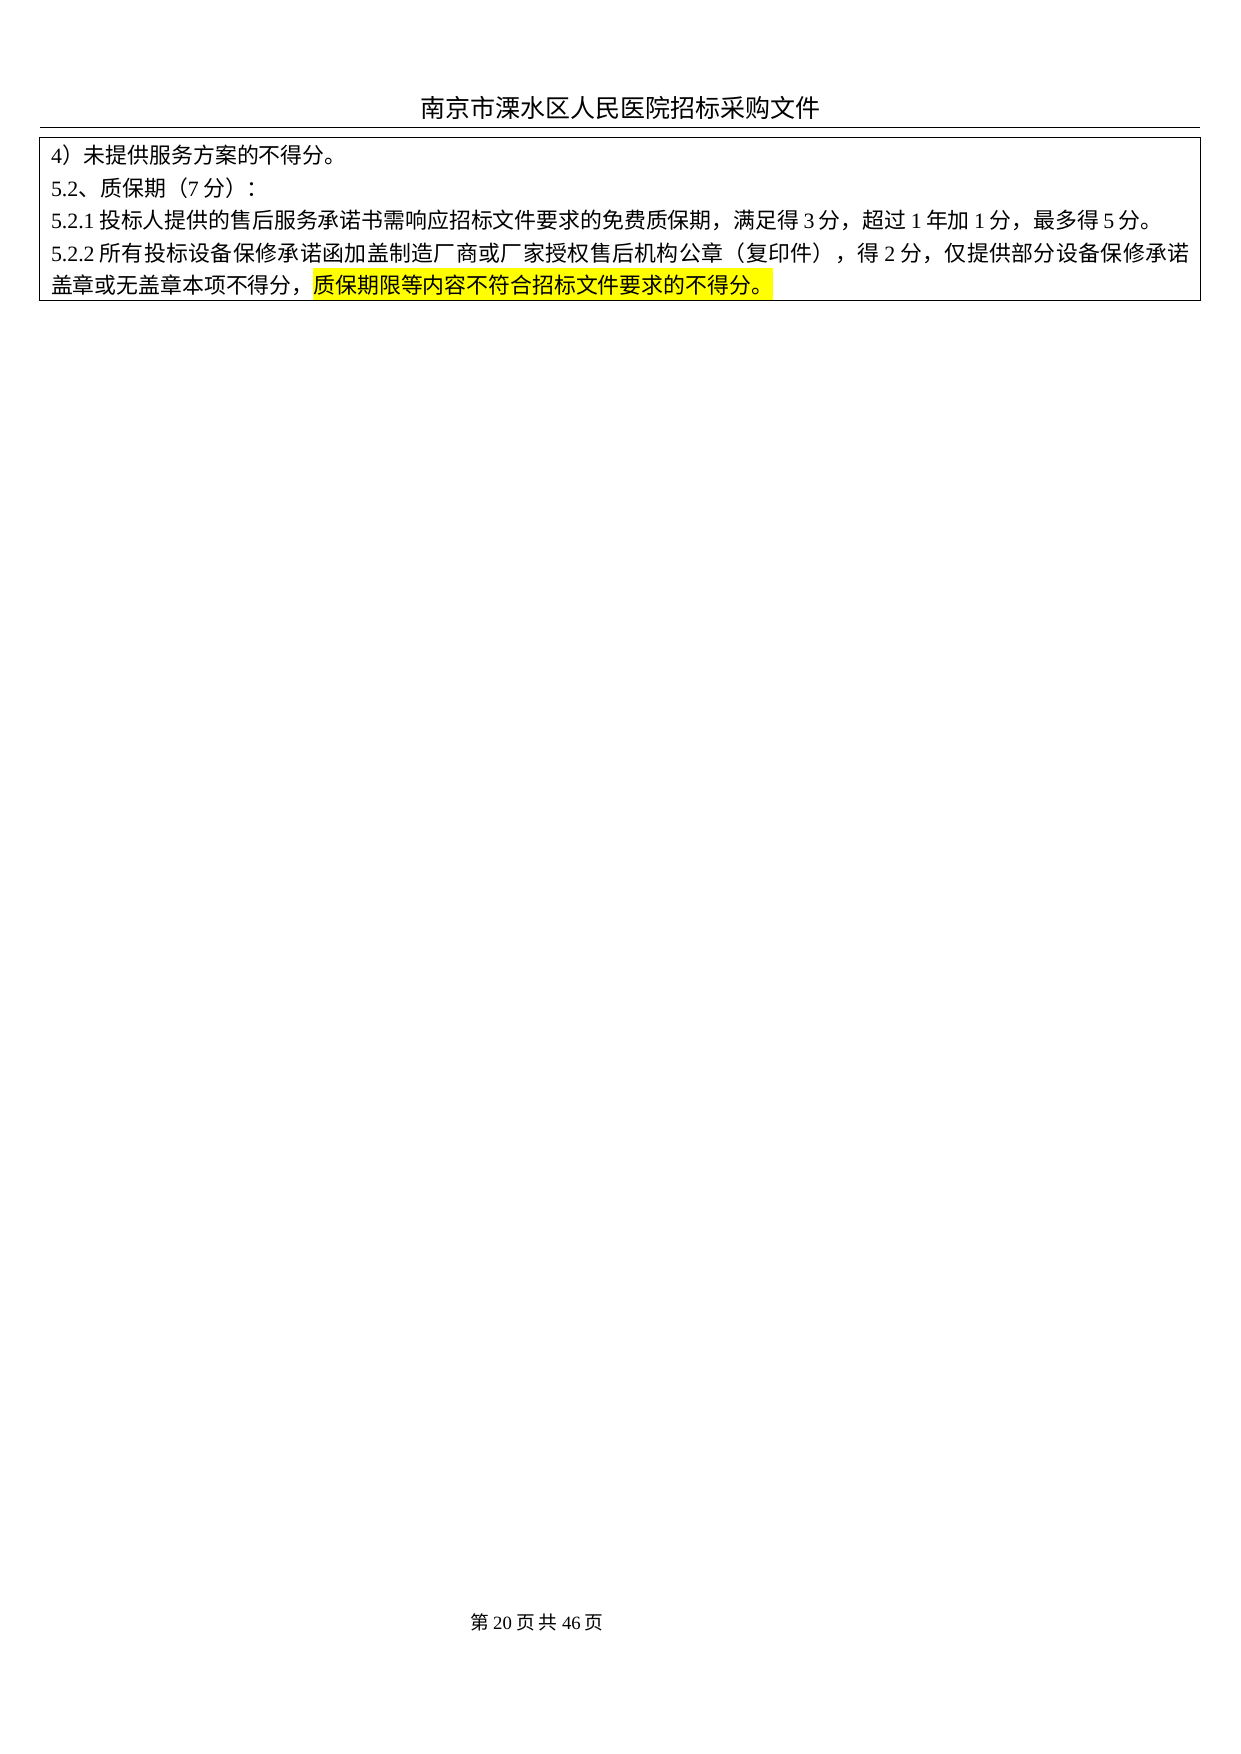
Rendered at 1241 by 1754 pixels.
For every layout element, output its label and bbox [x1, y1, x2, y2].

table_header [40, 138, 1200, 300]
